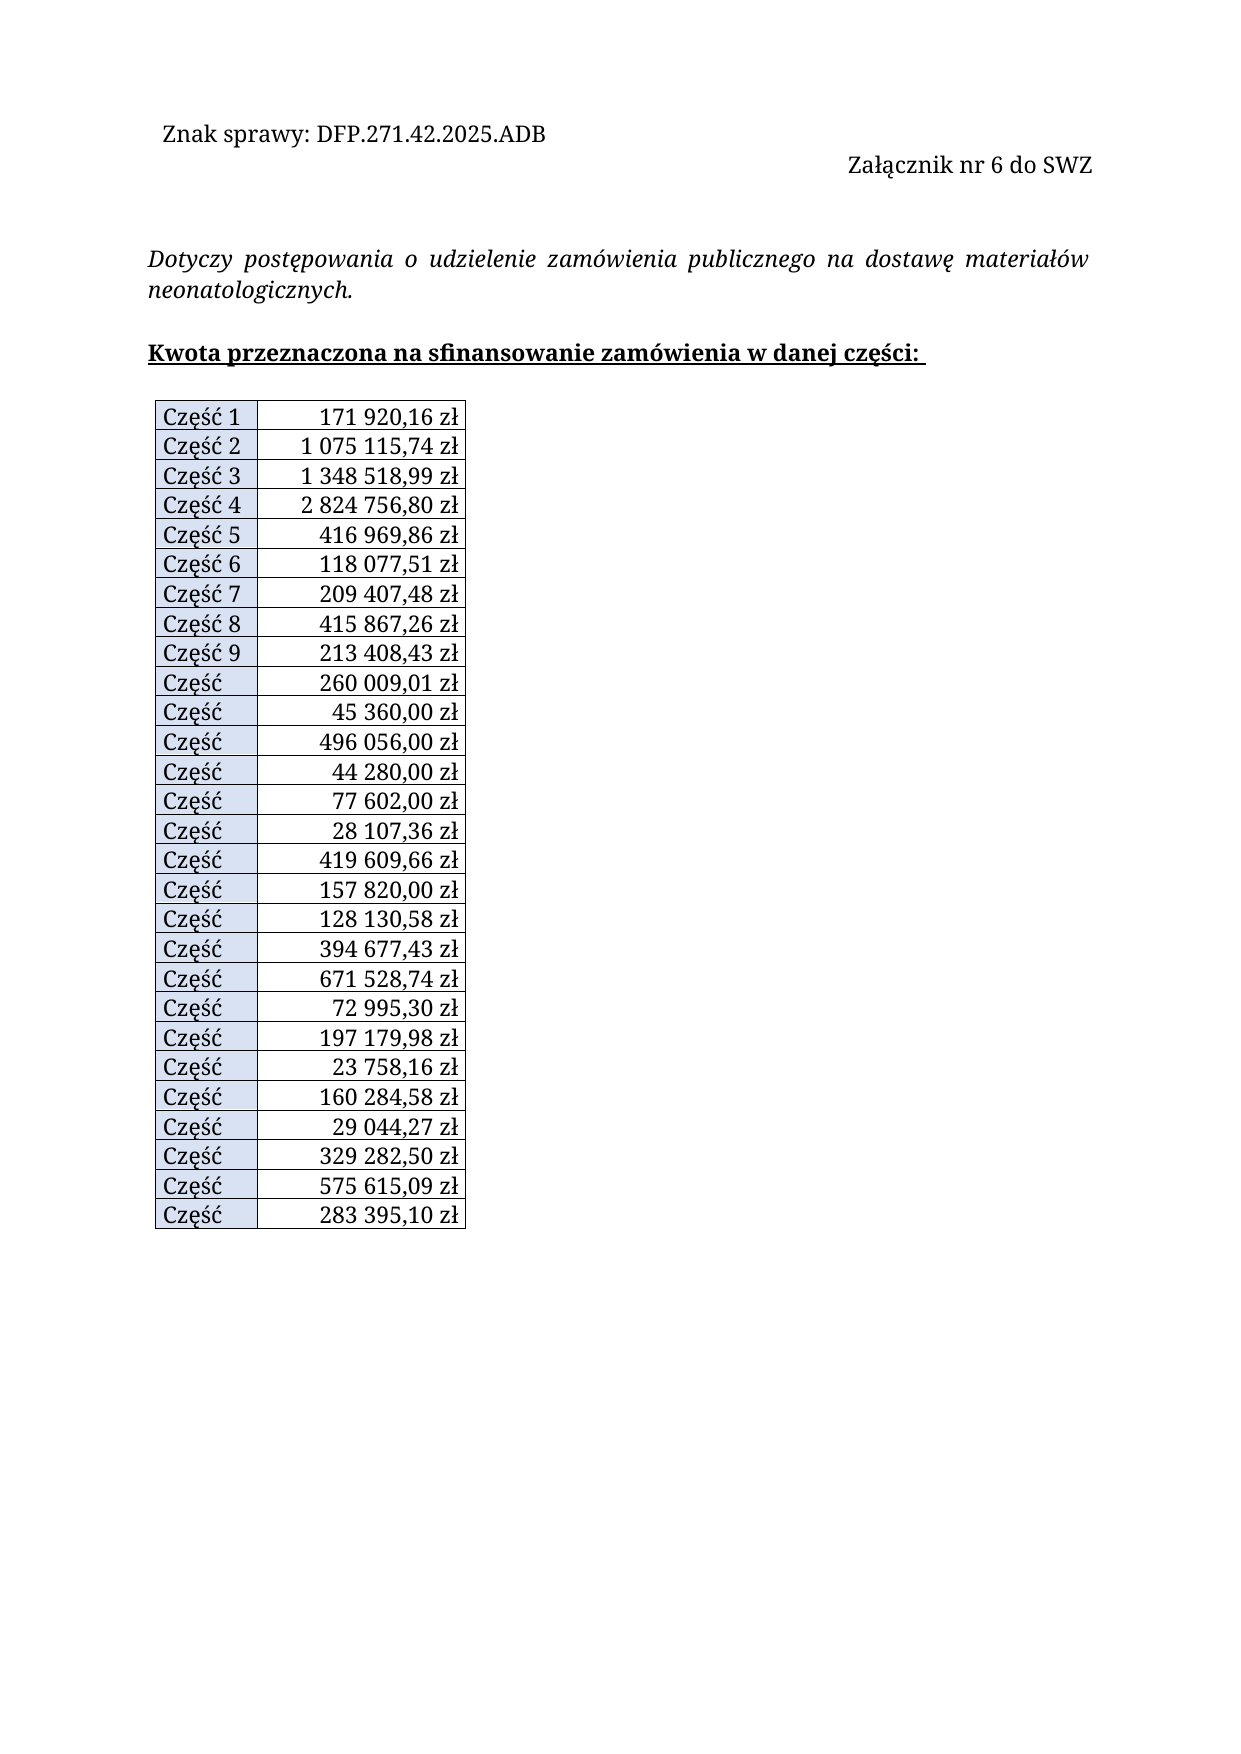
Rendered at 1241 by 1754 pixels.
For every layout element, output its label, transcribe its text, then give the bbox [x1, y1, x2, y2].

table_cell 197 179,98 zł [258, 1022, 465, 1050]
table_cell 23 758,16 zł [258, 1051, 465, 1080]
table_cell 128 130,58 zł [258, 904, 465, 932]
table_cell 496 056,00 zł [258, 726, 465, 754]
table_cell 416 969,86 zł [258, 519, 465, 547]
table_cell Część 5 [156, 519, 257, 547]
table_cell Część 10 [156, 667, 257, 695]
table_cell 2 824 756,80 zł [258, 489, 465, 518]
table_cell Część 7 [156, 578, 257, 607]
table_cell 29 044,27 zł [258, 1111, 465, 1139]
table_cell Część 8 [156, 608, 257, 636]
table_cell 1 075 115,74 zł [258, 430, 465, 459]
table_cell 671 528,74 zł [258, 963, 465, 991]
table_cell 44 280,00 zł [258, 756, 465, 784]
table_cell Część 12 [156, 726, 257, 754]
text Załącznik nr 6 do SWZ [162, 149, 1093, 181]
text Znak sprawy: DFP.271.42.2025.ADB [162, 118, 1093, 149]
text Dotyczy postępowania o udzielenie zamówienia publicznego na dostawę materiałów neonatologicznych. [148, 243, 1093, 306]
table_cell Część 17 [156, 874, 257, 902]
table_cell Część 19 [156, 933, 257, 962]
table_cell 28 107,36 zł [258, 815, 465, 843]
table_cell Część 15 [156, 815, 257, 843]
table_cell 283 395,10 zł [258, 1199, 465, 1228]
table_cell 72 995,30 zł [258, 992, 465, 1021]
table_cell Część 14 [156, 785, 257, 814]
table_cell 160 284,58 zł [258, 1081, 465, 1109]
table_cell 213 408,43 zł [258, 637, 465, 666]
table_header 171 920,16 zł [258, 401, 465, 429]
table_cell Część 3 [156, 460, 257, 488]
table_cell Część 16 [156, 844, 257, 873]
table_cell 575 615,09 zł [258, 1170, 465, 1198]
table_cell Część 18 [156, 904, 257, 932]
table_cell 157 820,00 zł [258, 874, 465, 902]
text Kwota przeznaczona na sfinansowanie zamówienia w danej części: [148, 337, 1093, 368]
table_cell 329 282,50 zł [258, 1140, 465, 1169]
table_cell Część 23 [156, 1051, 257, 1080]
table_cell Część 4 [156, 489, 257, 518]
table_cell Część 21 [156, 992, 257, 1021]
table_cell Część 26 [156, 1140, 257, 1169]
table_cell 45 360,00 zł [258, 696, 465, 725]
table_cell Część 20 [156, 963, 257, 991]
table_header Część 1 [156, 401, 257, 429]
table_cell 260 009,01 zł [258, 667, 465, 695]
table_cell Część 22 [156, 1022, 257, 1050]
table_cell Część 24 [156, 1081, 257, 1109]
table_cell Część 13 [156, 756, 257, 784]
table_cell 415 867,26 zł [258, 608, 465, 636]
table_cell Część 28 [156, 1199, 257, 1228]
table_cell 419 609,66 zł [258, 844, 465, 873]
table_cell Część 27 [156, 1170, 257, 1198]
table_cell Część 6 [156, 549, 257, 577]
table_cell Część 2 [156, 430, 257, 459]
table_cell 118 077,51 zł [258, 549, 465, 577]
table_cell 209 407,48 zł [258, 578, 465, 607]
table_cell 1 348 518,99 zł [258, 460, 465, 488]
table_cell 394 677,43 zł [258, 933, 465, 962]
table_cell Część 25 [156, 1111, 257, 1139]
table_cell Część 11 [156, 696, 257, 725]
table_cell 77 602,00 zł [258, 785, 465, 814]
table_cell Część 9 [156, 637, 257, 666]
